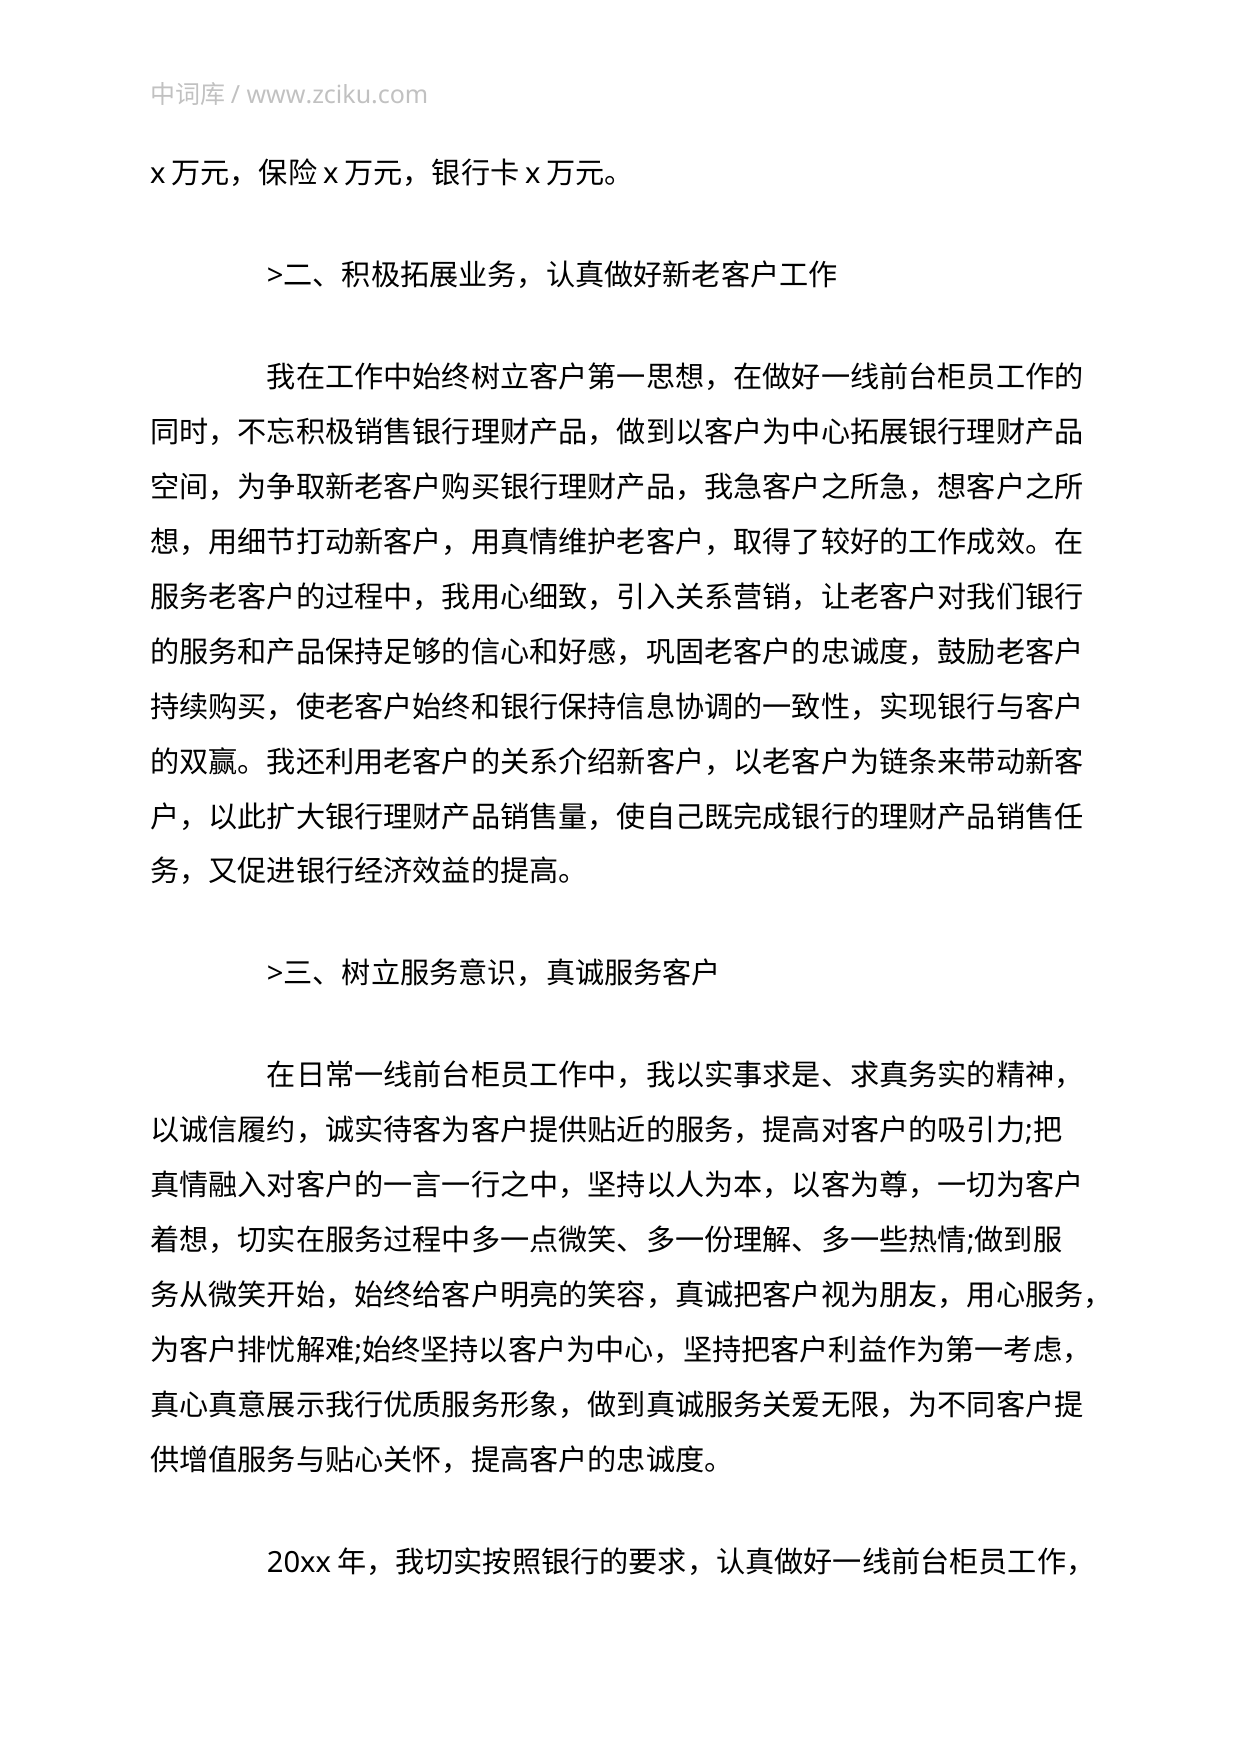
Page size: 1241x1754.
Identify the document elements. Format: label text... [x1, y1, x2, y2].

text 在日常一线前台柜员工作中，我以实事求是、求真务实的精神，以诚信履约，诚实待客为客户提供贴近的服务，提高对客户的吸引力;把真情融入对客户的一言一行之中，坚持以人为本，以客为尊，一切为客户着想，切实在服务过程中多一点微笑、多一份理解、多一些热情;做到服务从微笑开始，始终给客户明亮的笑容，真诚把客户视为朋友，用心服务，为客户排忧解难;始终坚持以客户为中心，坚持把客户利益作为第一考虑，真心真意展示我行优质服务形象，做到真诚服务关爱无限，为不同客户提供增值服务与贴心关怀，提高客户的忠诚度。 [150, 1052, 1090, 1479]
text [150, 150, 1090, 192]
text 我在工作中始终树立客户第一思想，在做好一线前台柜员工作的同时，不忘积极销售银行理财产品，做到以客户为中心拓展银行理财产品空间，为争取新老客户购买银行理财产品，我急客户之所急，想客户之所想，用细节打动新客户，用真情维护老客户，取得了较好的工作成效。在服务老客户的过程中，我用心细致，引入关系营销，让老客户对我们银行的服务和产品保持足够的信心和好感，巩固老客户的忠诚度，鼓励老客户持续购买，使老客户始终和银行保持信息协调的一致性，实现银行与客户的双赢。我还利用老客户的关系介绍新客户，以老客户为链条来带动新客户，以此扩大银行理财产品销售量，使自己既完成银行的理财产品销售任务，又促进银行经济效益的提高。 [150, 354, 1090, 890]
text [150, 1538, 1090, 1581]
text >三、树立服务意识，真诚服务客户 [150, 950, 1090, 992]
text >二、积极拓展业务，认真做好新老客户工作 [150, 252, 1090, 294]
